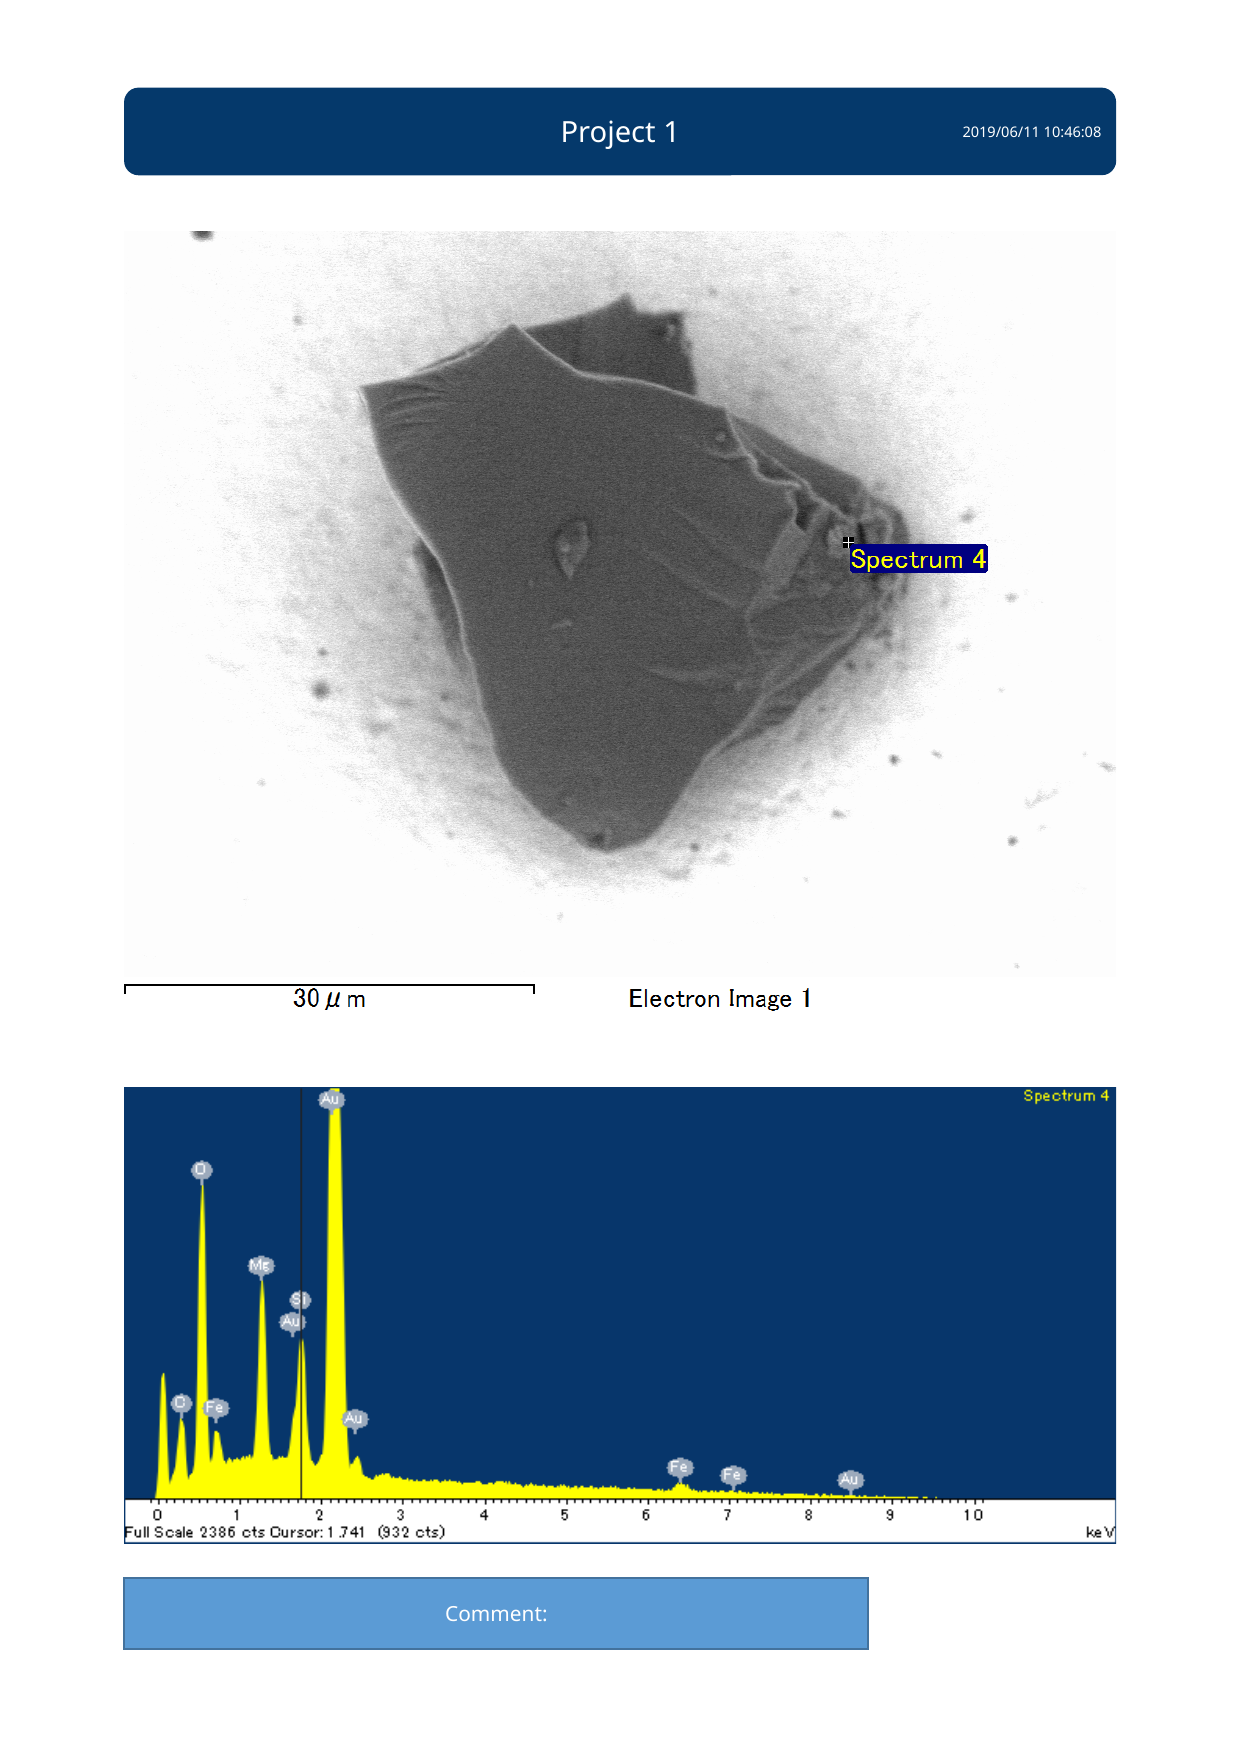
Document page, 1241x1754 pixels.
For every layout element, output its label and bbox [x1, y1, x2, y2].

picture [124, 192, 1117, 1053]
picture [124, 1087, 1117, 1544]
